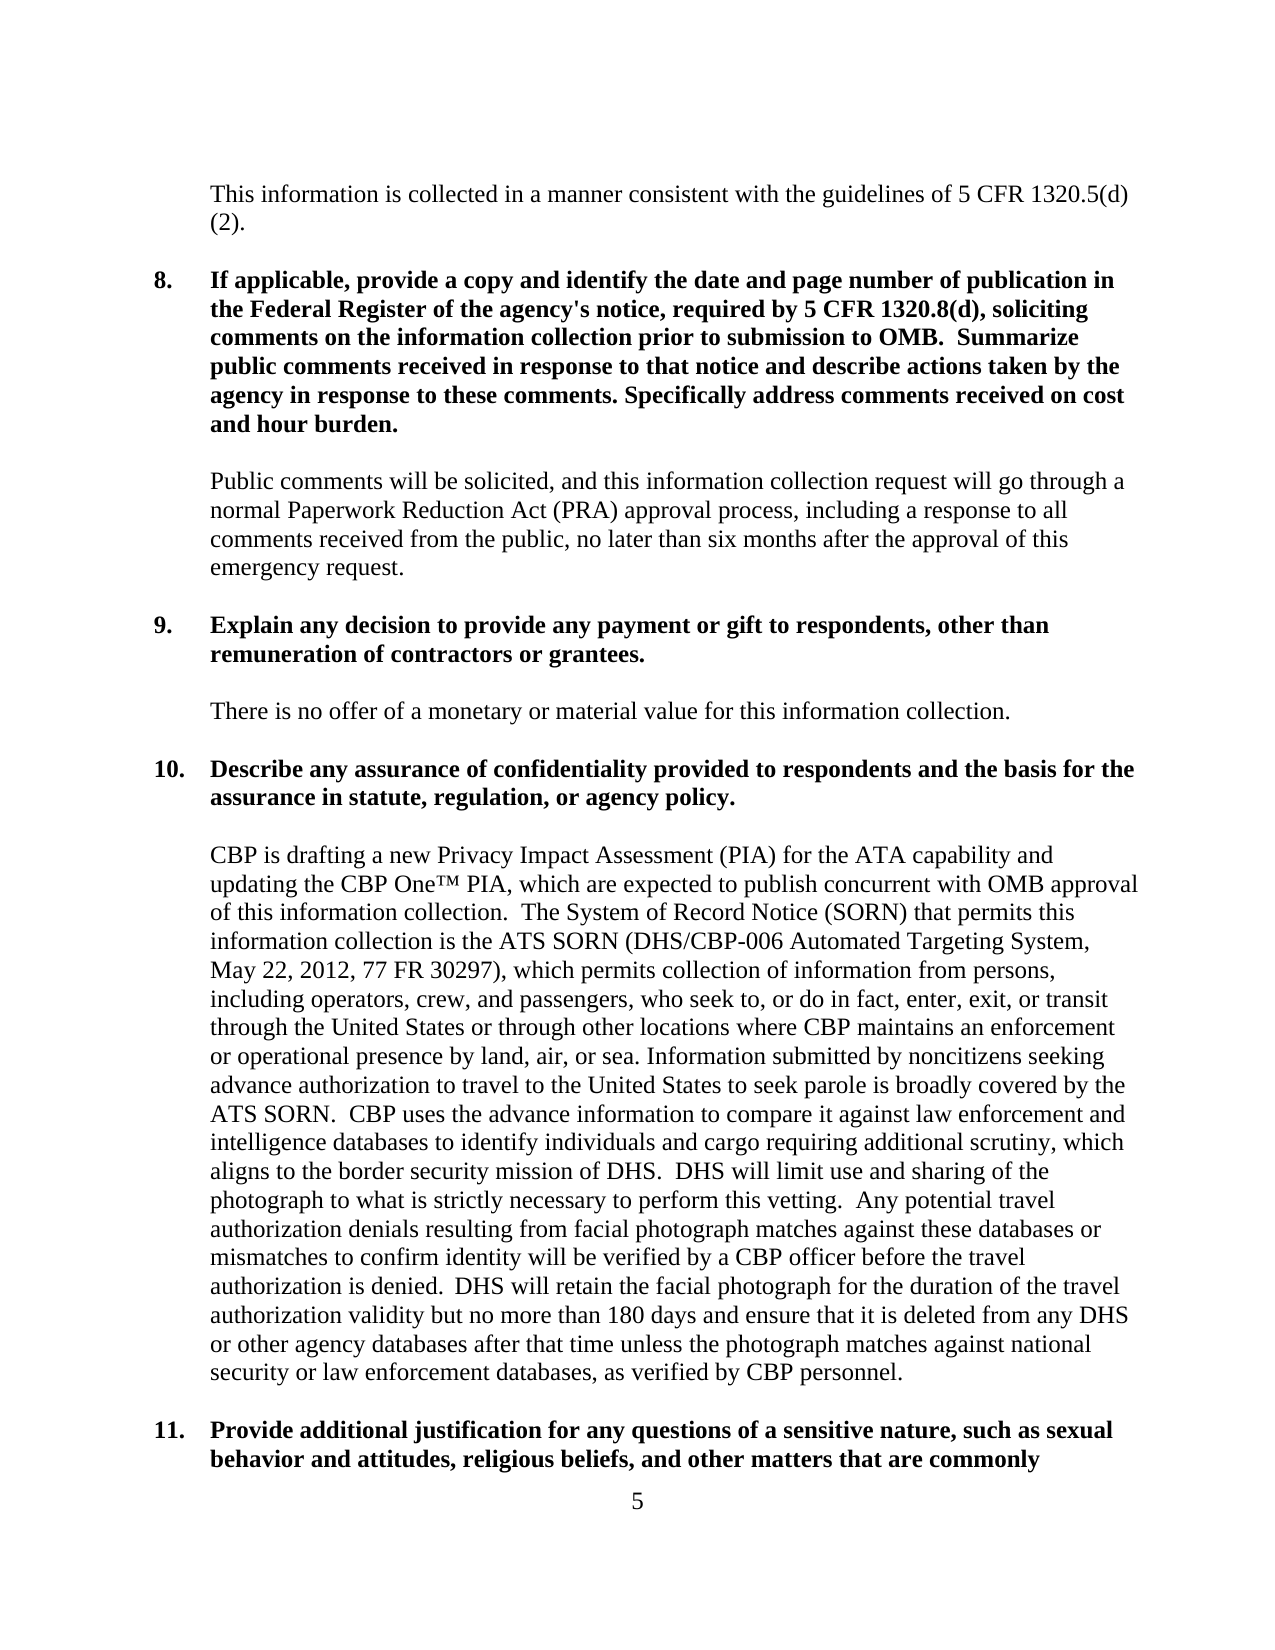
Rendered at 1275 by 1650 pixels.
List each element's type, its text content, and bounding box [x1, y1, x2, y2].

text 10. Describe any assurance of confidentiality provided to respondents and the basis for the assurance in statute, regulation, or agency policy. [154, 754, 1140, 811]
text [154, 1415, 1140, 1472]
text CBP is drafting a new Privacy Impact Assessment (PIA) for the ATA capability and updating the CBP One™ PIA, which are expected to publish concurrent with OMB approval of this information collection. The System of Record Notice (SORN) that permits this information collection is the ATS SORN (DHS/CBP-006 Automated Targeting System, May 22, 2012, 77 FR 30297), which permits collection of information from persons, including operators, crew, and passengers, who seek to, or do in fact, enter, exit, or transit through the United States or through other locations where CBP maintains an enforcement or operational presence by land, air, or sea. Information submitted by noncitizens seeking advance authorization to travel to the United States to seek parole is broadly covered by the ATS SORN. CBP uses the advance information to compare it against law enforcement and intelligence databases to identify individuals and cargo requiring additional scrutiny, which aligns to the border security mission of DHS. DHS will limit use and sharing of the photograph to what is strictly necessary to perform this vetting. Any potential travel authorization denials resulting from facial photograph matches against these databases or mismatches to confirm identity will be verified by a CBP officer before the travel authorization is denied. DHS will retain the facial photograph for the duration of the travel authorization validity but no more than 180 days and ensure that it is deleted from any DHS or other agency databases after that time unless the photograph matches against national security or law enforcement databases, as verified by CBP personnel. [210, 840, 1140, 1386]
text Public comments will be solicited, and this information collection request will go through a normal Paperwork Reduction Act (PRA) approval process, including a response to all comments received from the public, no later than six months after the approval of this emergency request. [210, 466, 1140, 581]
text This information is collected in a manner consistent with the guidelines of 5 CFR 1320.5(d)(2). [135, 179, 1140, 236]
text 9. Explain any decision to provide any payment or gift to respondents, other than remuneration of contractors or grantees. [154, 610, 1140, 667]
text 8. If applicable, provide a copy and identify the date and page number of publication in the Federal Register of the agency's notice, required by 5 CFR 1320.8(d), soliciting comments on the information collection prior to submission to OMB. Summarize public comments received in response to that notice and describe actions taken by the agency in response to these comments. Specifically address comments received on cost and hour burden. [154, 265, 1140, 437]
text There is no offer of a monetary or material value for this information collection. [135, 696, 1140, 725]
